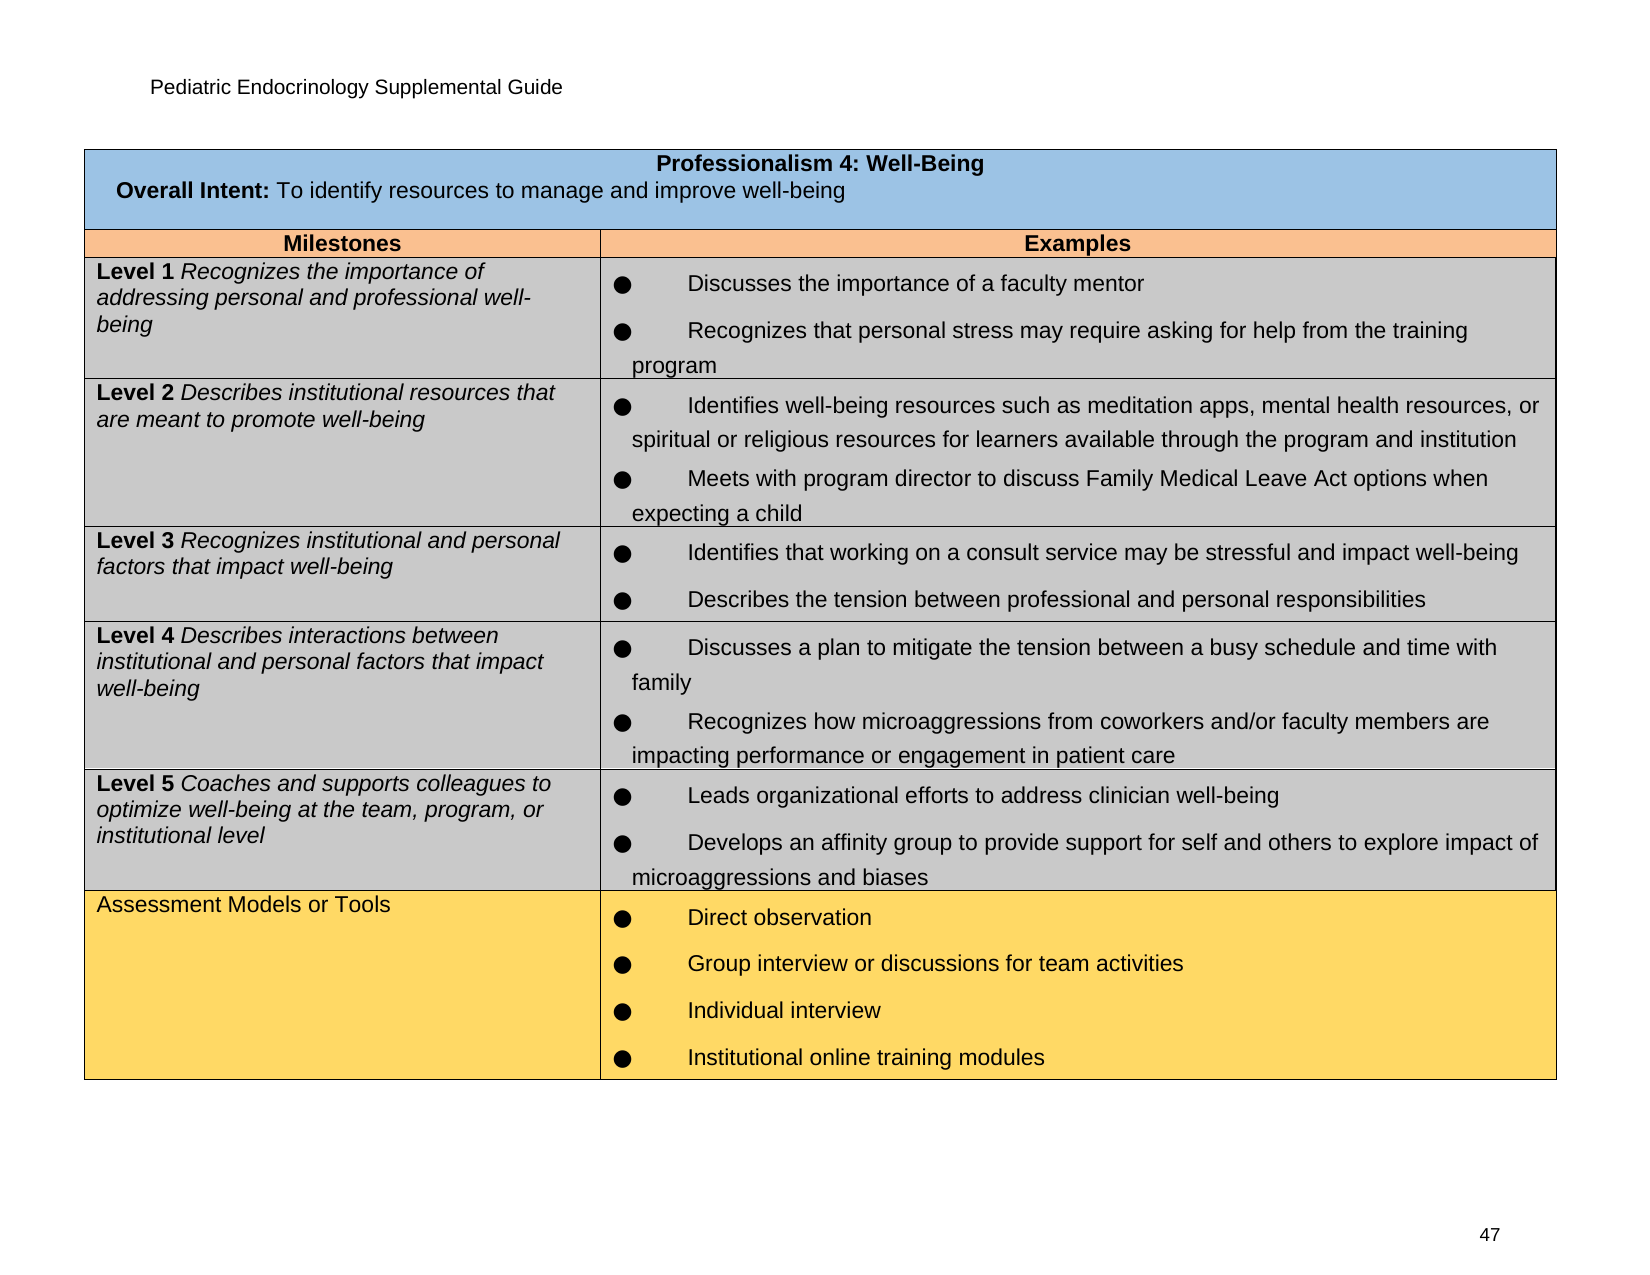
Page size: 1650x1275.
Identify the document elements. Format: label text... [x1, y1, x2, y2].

table_cell Milestones [85, 230, 600, 257]
table_cell Identifies well-being resources such as meditation apps, mental health resources, or spiritual or religious resources for learners available through the program and institution Meets with program director to discuss Family Medical Leave Act options when expecting a child [601, 379, 1555, 526]
table_cell Leads organizational efforts to address clinician well-being Develops an affinity group to provide support for self and others to explore impact of microaggressions and biases [601, 770, 1555, 890]
table_cell Discusses the importance of a faculty mentor Recognizes that personal stress may require asking for help from the training program [601, 258, 1555, 378]
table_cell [85, 891, 600, 1079]
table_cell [601, 891, 1556, 1079]
table_cell Examples [601, 230, 1556, 257]
table_cell Level 2 Describes institutional resources that are meant to promote well-being [85, 379, 600, 526]
table_cell Level 5 Coaches and supports colleagues to optimize well-being at the team, program, or institutional level [85, 770, 600, 890]
table_cell Level 4 Describes interactions between institutional and personal factors that impact well-being [85, 622, 600, 768]
table_cell Discusses a plan to mitigate the tension between a busy schedule and time with family Recognizes how microaggressions from coworkers and/or faculty members are impacting performance or engagement in patient care [601, 622, 1555, 768]
table_cell Level 3 Recognizes institutional and personal factors that impact well-being [85, 527, 600, 621]
table_cell Level 1 Recognizes the importance of addressing personal and professional well-being [85, 258, 600, 378]
table_cell Identifies that working on a consult service may be stressful and impact well-being Describes the tension between professional and personal responsibilities [601, 527, 1555, 621]
table_header Professionalism 4: Well-Being Overall Intent: To identify resources to manage and improve well-being [85, 150, 1556, 229]
